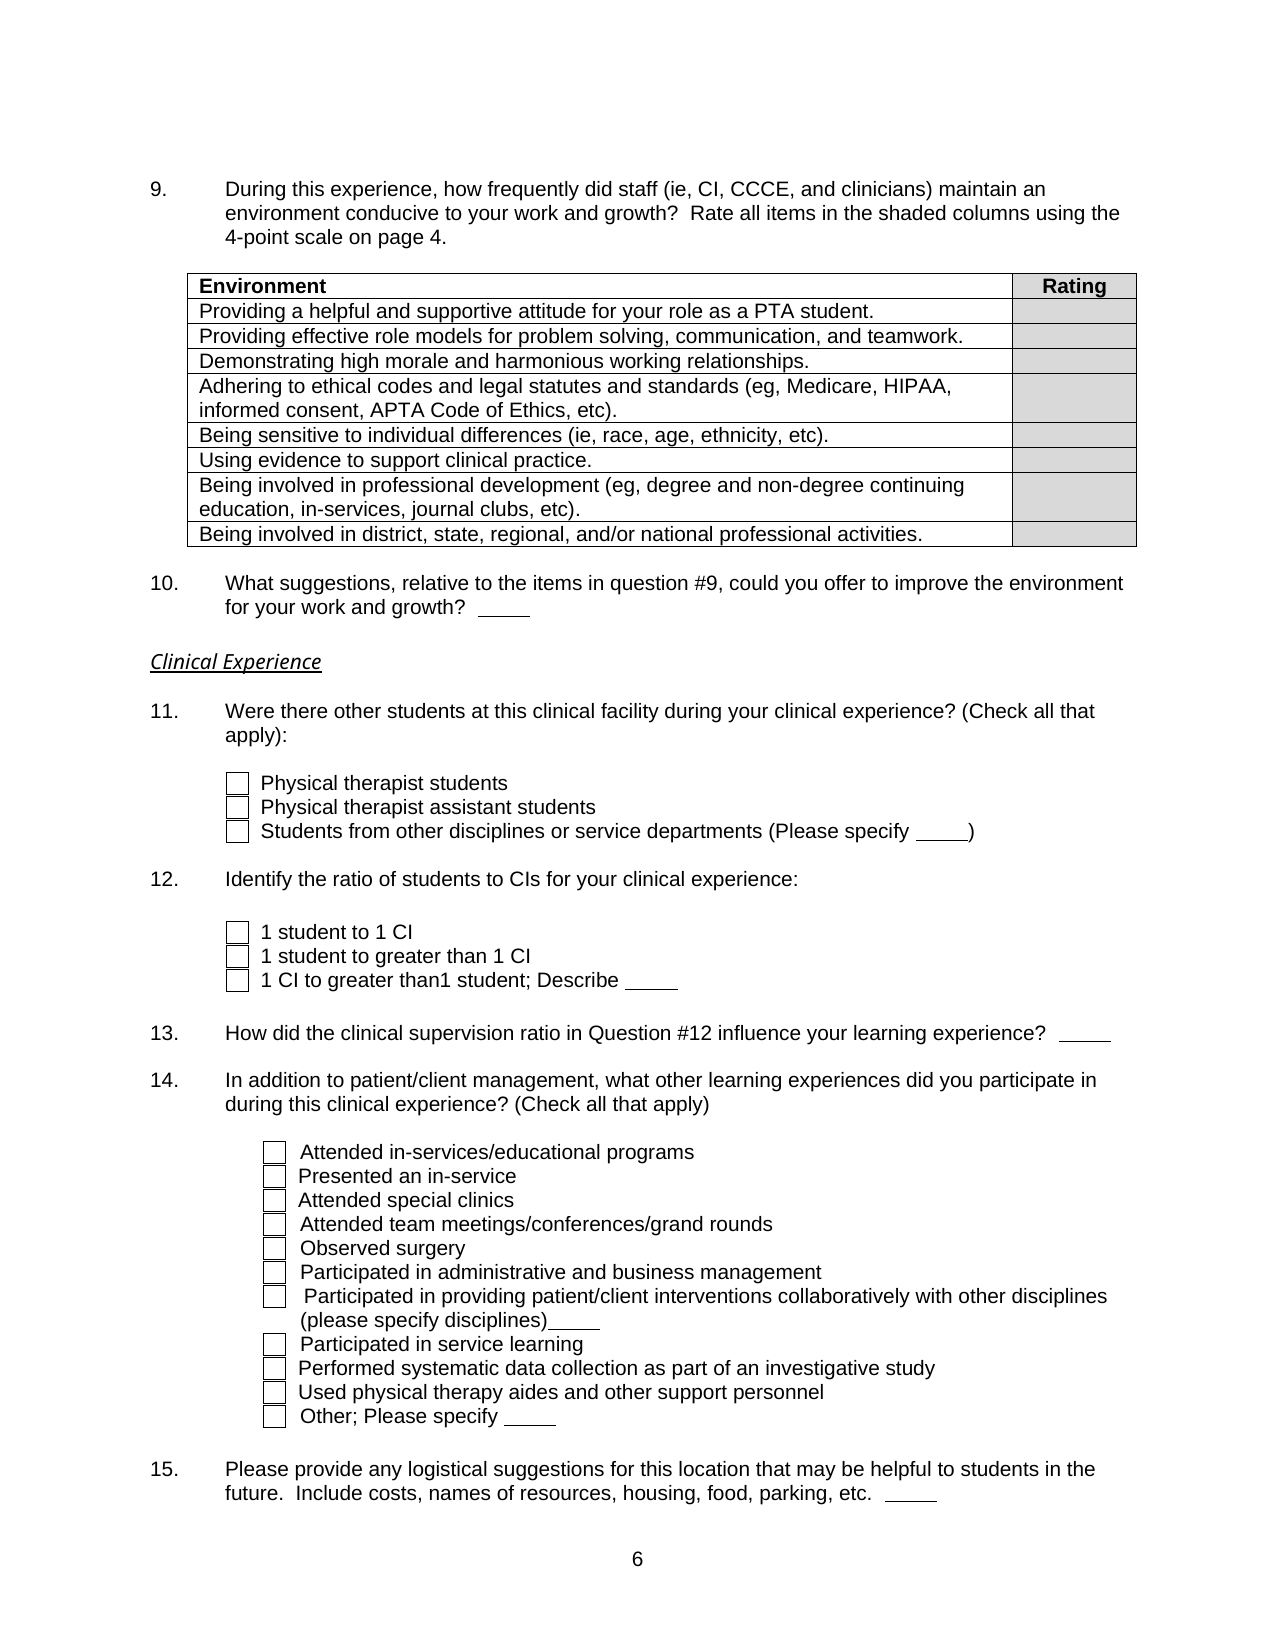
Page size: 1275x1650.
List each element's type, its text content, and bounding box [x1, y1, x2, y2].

table_cell Providing a helpful and supportive attitude for your role as a PTA student. [188, 299, 1012, 323]
text 12. Identify the ratio of students to CIs for your clinical experience: [150, 867, 1125, 891]
subtitle Clinical Experience [150, 647, 1125, 675]
table_cell Demonstrating high morale and harmonious working relationships. [188, 349, 1012, 373]
table_cell [1013, 299, 1136, 323]
table_cell [1013, 448, 1136, 472]
text 1 student to 1 CI [150, 920, 1125, 944]
table_cell [1013, 374, 1136, 422]
text Students from other disciplines or service departments (Please specify ) [150, 819, 1125, 843]
table_cell Being involved in professional development (eg, degree and non-degree continuing education, in-services, journal clubs, etc). [188, 473, 1012, 521]
text 14. In addition to patient/client management, what other learning experiences did you participate in during this clinical experience? (Check all that apply) [150, 1068, 1125, 1116]
table_cell Using evidence to support clinical practice. [188, 448, 1012, 472]
table_cell [1013, 349, 1136, 373]
table_cell [1013, 324, 1136, 348]
text 10. What suggestions, relative to the items in question #9, could you offer to improve the environment for your work and growth? [150, 571, 1125, 618]
text Other; Please specify [262, 1404, 1125, 1428]
table_cell Being involved in district, state, regional, and/or national professional activities. [188, 522, 1012, 546]
table_cell Adhering to ethical codes and legal statutes and standards (eg, Medicare, HIPAA, informed consent, APTA Code of Ethics, etc). [188, 374, 1012, 422]
text Attended in-services/educational programs [187, 1140, 1125, 1164]
text 13. How did the clinical supervision ratio in Question #12 influence your learning experience? [150, 1020, 1125, 1044]
text Attended special clinics [262, 1188, 1125, 1212]
text 9. During this experience, how frequently did staff (ie, CI, CCCE, and clinicians) maintain an environment conducive to your work and growth? Rate all items in the shaded columns using the 4-point scale on page 4. [150, 177, 1125, 249]
table_header Environment [188, 274, 1012, 298]
text Attended team meetings/conferences/grand rounds [262, 1212, 1125, 1236]
text Used physical therapy aides and other support personnel [262, 1380, 1125, 1404]
text 1 CI to greater than1 student; Describe [150, 968, 1125, 992]
text Participated in providing patient/client interventions collaboratively with other disciplines [262, 1284, 1125, 1308]
table_cell [1013, 473, 1136, 521]
text Observed surgery [262, 1236, 1125, 1260]
text 1 student to greater than 1 CI [150, 944, 1125, 968]
table_cell [1013, 522, 1136, 546]
text (please specify disciplines) [300, 1308, 1125, 1332]
text 11. Were there other students at this clinical facility during your clinical experience? (Check all that apply): [150, 699, 1125, 747]
subtitle 15. Please provide any logistical suggestions for this location that may be helpful to students in the future. Include costs, names of resources, housing, food, parking, etc. [150, 1456, 1125, 1504]
text Performed systematic data collection as part of an investigative study [262, 1356, 1125, 1380]
table_cell Being sensitive to individual differences (ie, race, age, ethnicity, etc). [188, 423, 1012, 447]
text Presented an in-service [262, 1164, 1125, 1188]
text Physical therapist assistant students [150, 795, 1125, 819]
table_cell Providing effective role models for problem solving, communication, and teamwork. [188, 324, 1012, 348]
text Participated in service learning [225, 1332, 1125, 1356]
table_header Rating [1013, 274, 1136, 298]
text Participated in administrative and business management [262, 1260, 1125, 1284]
table_cell [1013, 423, 1136, 447]
text Physical therapist students [225, 771, 1125, 795]
